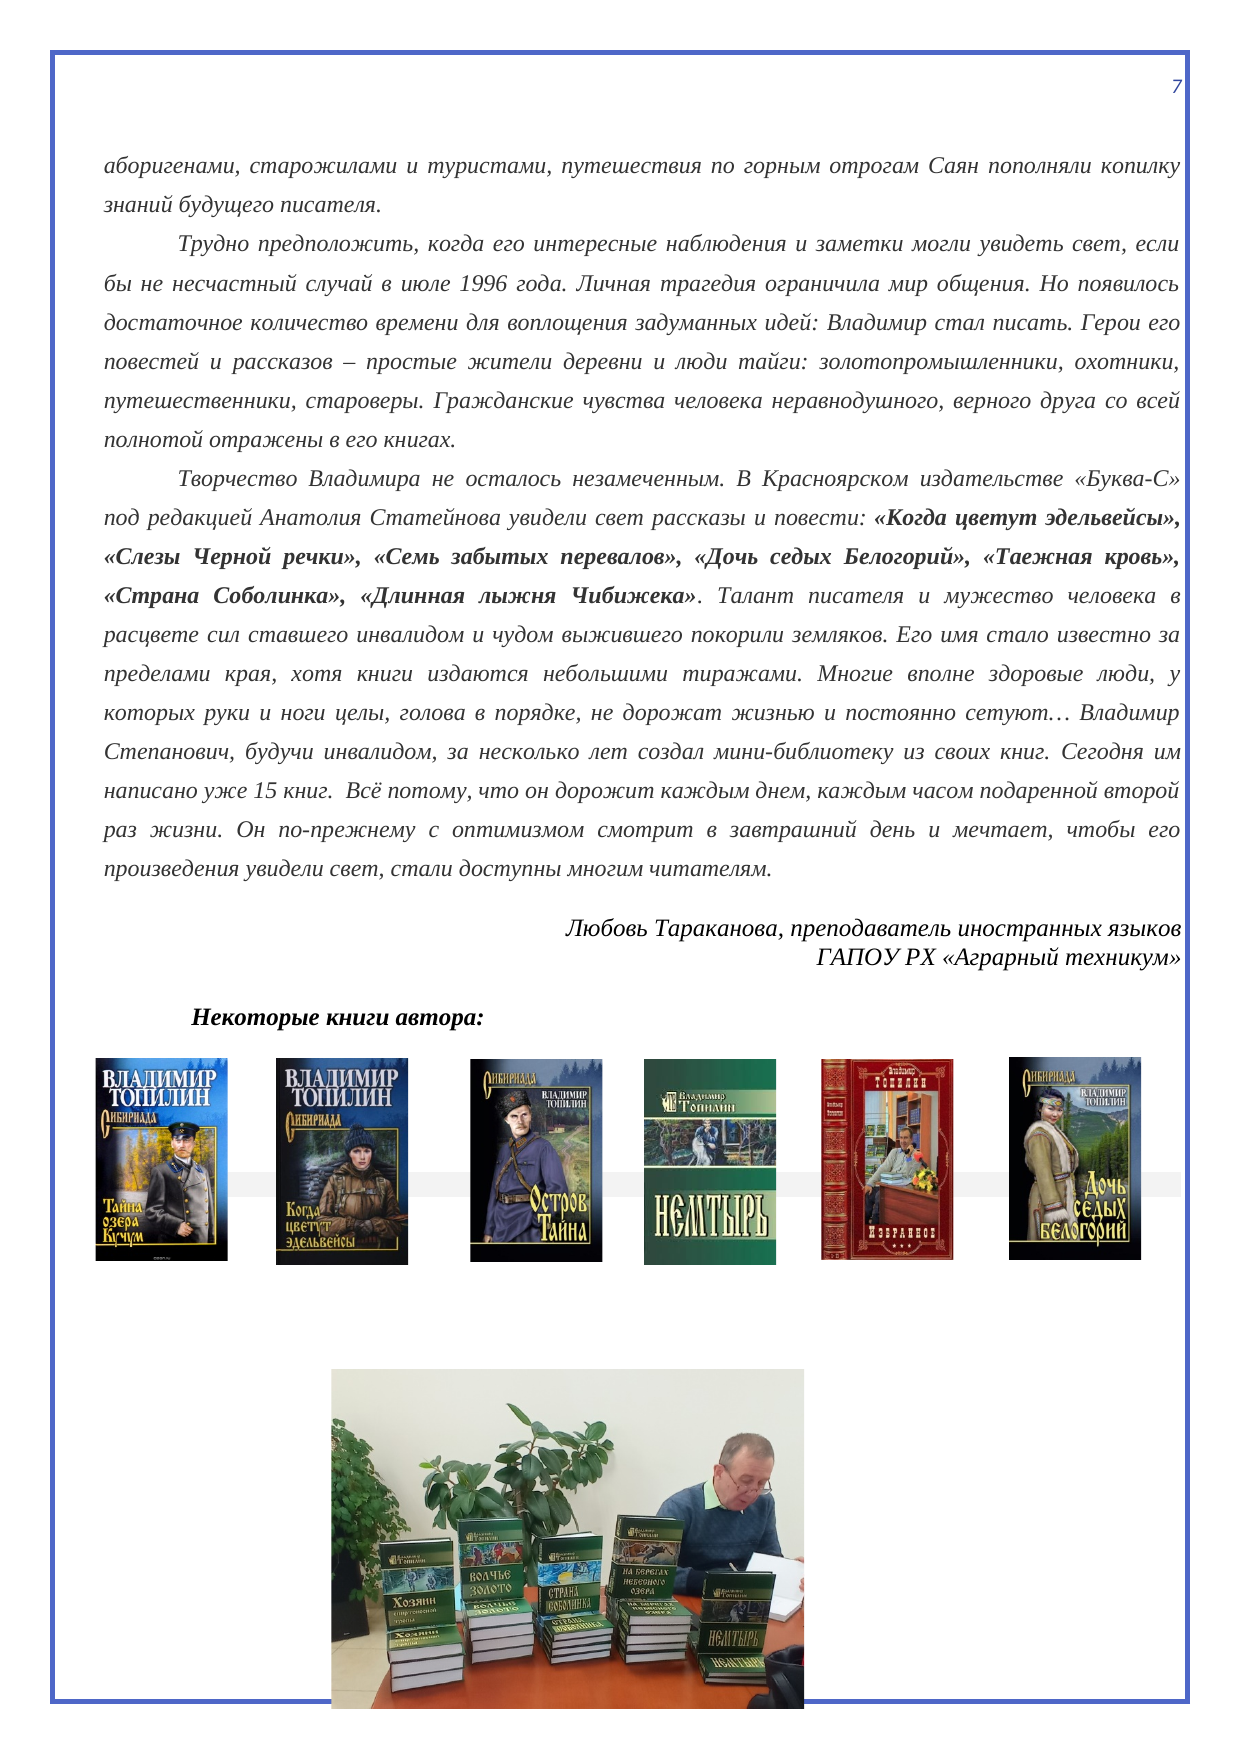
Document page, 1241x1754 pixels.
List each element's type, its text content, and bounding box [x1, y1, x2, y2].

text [103, 140, 1181, 218]
picture [1009, 1057, 1142, 1260]
text Любовь Тараканова, преподаватель иностранных языков ГАПОУ РХ «Аграрный техникум» [103, 913, 1181, 971]
text Творчество Владимира не осталось незамеченным. В Красноярском издательстве «Буква-С» под редакцией Анатолия Статейнова увидели свет рассказы и повести: «Когда цветут эдельвейсы», «Слезы Черной речки», «Семь забытых перевалов», «Дочь седых Белогорий», «Таежная кровь», «Страна Соболинка», «Длинная лыжня Чибижека». Талант писателя и мужество человека в расцвете сил ставшего инвалидом и чудом выжившего покорили земляков. Его имя стало известно за пределами края, хотя книги издаются небольшими тиражами. Многие вполне здоровые люди, у которых руки и ноги целы, голова в порядке, не дорожат жизнью и постоянно сетуют… Владимир Степанович, будучи инвалидом, за несколько лет создал мини-библиотеку из своих книг. Сегодня им написано уже 15 книг. Всё потому, что он дорожит каждым днем, каждым часом подаренной второй раз жизни. Он по-прежнему с оптимизмом смотрит в завтрашний день и мечтает, чтобы его произведения увидели свет, стали доступны многим читателям. [103, 452, 1181, 882]
picture [276, 1058, 409, 1265]
picture [470, 1059, 603, 1262]
picture [821, 1059, 954, 1260]
picture [95, 1058, 228, 1261]
picture [644, 1059, 777, 1265]
picture [331, 1369, 805, 1709]
text Трудно предположить, когда его интересные наблюдения и заметки могли увидеть свет, если бы не несчастный случай в июле 1996 года. Личная трагедия ограничила мир общения. Но появилось достаточное количество времени для воплощения задуманных идей: Владимир стал писать. Герои его повестей и рассказов – простые жители деревни и люди тайги: золотопромышленники, охотники, путешественники, староверы. Гражданские чувства человека неравнодушного, верного друга со всей полнотой отражены в его книгах. [103, 218, 1181, 452]
text Некоторые книги автора: [103, 1002, 1181, 1031]
